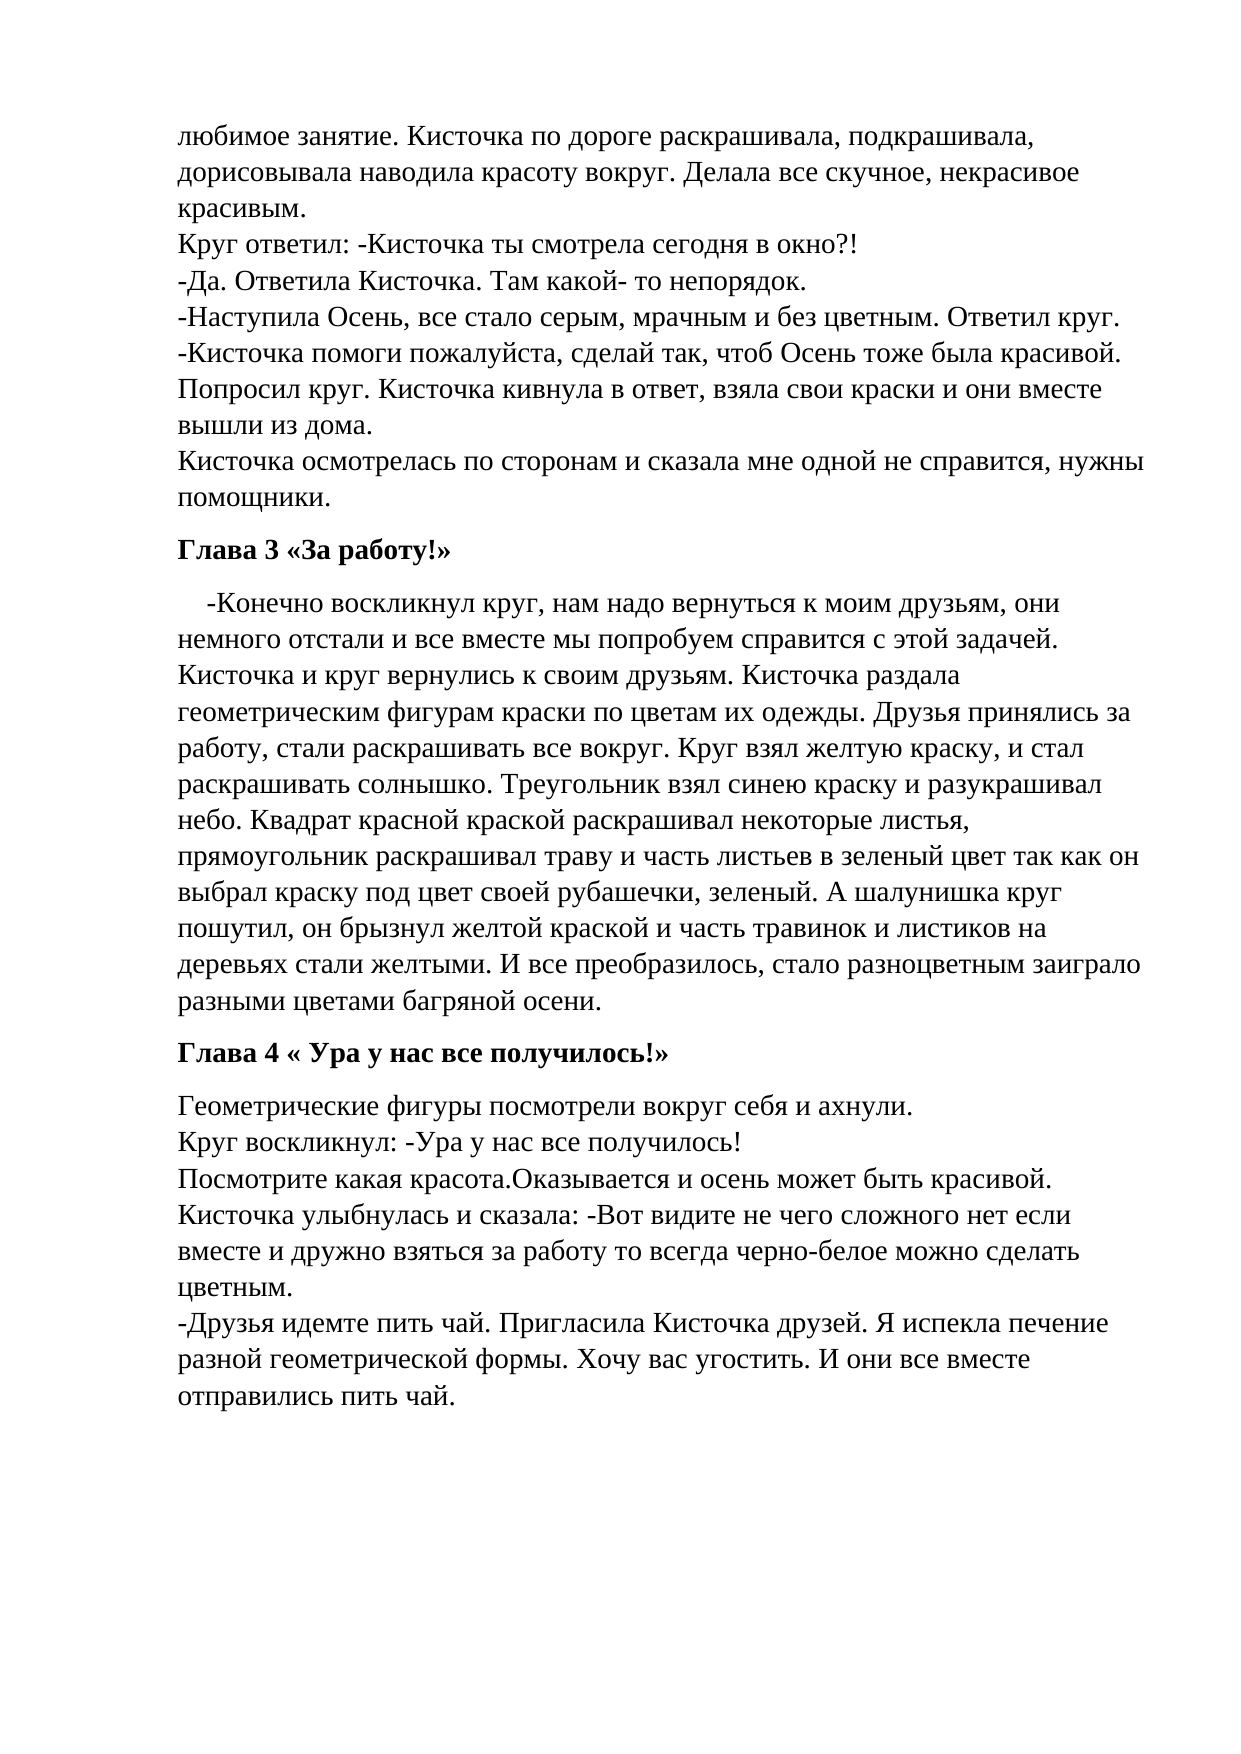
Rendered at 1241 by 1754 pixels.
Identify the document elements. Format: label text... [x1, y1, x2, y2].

text Геометрические фигуры посмотрели вокруг себя и ахнули. Круг воскликнул: -Ура у нас все получилось! Посмотрите какая красота.Оказывается и осень может быть красивой. Кисточка улыбнулась и сказала: -Вот видите не чего сложного нет если вместе и дружно взяться за работу то всегда черно-белое можно сделать цветным. -Друзья идемте пить чай. Пригласила Кисточка друзей. Я испекла печение разной геометрической формы. Хочу вас угостить. И они все вместе отправились пить чай. [177, 1088, 1152, 1411]
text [177, 118, 1152, 513]
text Глава 3 «За работу!» [177, 532, 1152, 566]
text -Конечно воскликнул круг, нам надо вернуться к моим друзьям, они немного отстали и все вместе мы попробуем справится с этой задачей. Кисточка и круг вернулись к своим друзьям. Кисточка раздала геометрическим фигурам краски по цветам их одежды. Друзья принялись за работу, стали раскрашивать все вокруг. Круг взял желтую краску, и стал раскрашивать солнышко. Треугольник взял синею краску и разукрашивал небо. Квадрат красной краской раскрашивал некоторые листья, прямоугольник раскрашивал траву и часть листьев в зеленый цвет так как он выбрал краску под цвет своей рубашечки, зеленый. А шалунишка круг пошутил, он брызнул желтой краской и часть травинок и листиков на деревьях стали желтыми. И все преобразилось, стало разноцветным заиграло разными цветами багряной осени. [177, 585, 1152, 1016]
text Глава 4 « Ура у нас все получилось!» [177, 1036, 1152, 1069]
